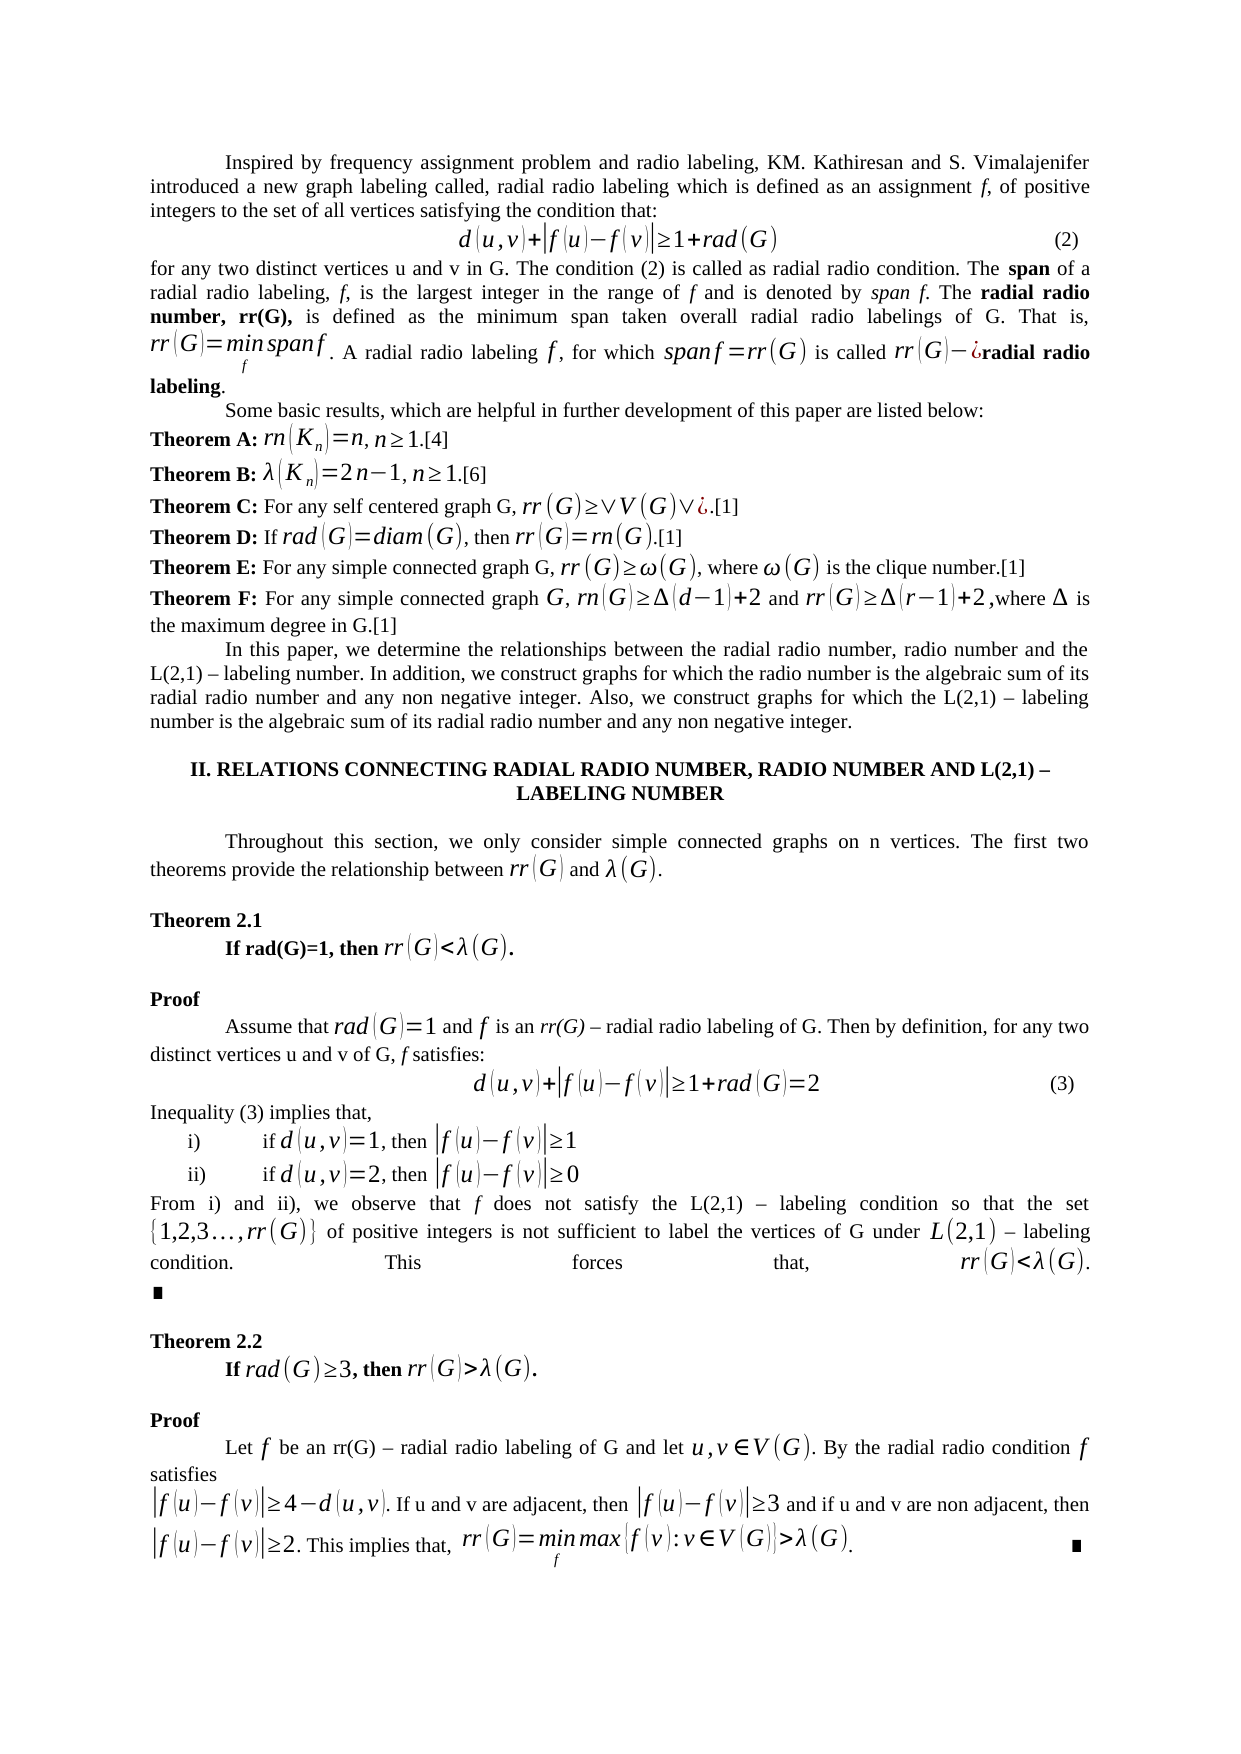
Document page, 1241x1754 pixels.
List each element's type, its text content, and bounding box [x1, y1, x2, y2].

text Assume that and is an rr(G) – radial radio labeling of G. Then by definition, for any two distinct vertices u and v of G, f satisfies: [150, 1011, 1090, 1066]
text Proof [150, 987, 1090, 1011]
text Theorem D: If , then .[1] [150, 521, 1090, 552]
text Some basic results, which are helpful in further development of this paper are listed below: [150, 398, 1090, 422]
text Inequality (3) implies that, [150, 1100, 1090, 1124]
text Theorem A: , .[4] [150, 422, 1090, 457]
text Theorem 2.1 [150, 908, 1090, 932]
text From i) and ii), we observe that f does not satisfy the L(2,1) – labeling condition so that the set of positive integers is not sufficient to label the vertices of G under – labeling condition. This forces that, . [150, 1191, 1090, 1305]
text Theorem 2.2 [150, 1329, 1090, 1353]
text for any two distinct vertices u and v in G. The condition (2) is called as radial radio condition. The span of a radial radio labeling, f, is the largest integer in the range of f and is denoted by span f. The radial radio number, rr(G), is defined as the minimum span taken overall radial radio labelings of G. That is, . A radial radio labeling , for which is called radial radio labeling. [150, 256, 1090, 398]
text Theorem F: For any simple connected graph , and where is the maximum degree in G.[1] [150, 582, 1090, 637]
text Theorem E: For any simple connected graph G, , where is the clique number.[1] [150, 552, 1090, 582]
text Inspired by frequency assignment problem and radio labeling, KM. Kathiresan and S. Vimalajenifer introduced a new graph labeling called, radial radio labeling which is defined as an assignment f, of positive integers to the set of all vertices satisfying the condition that: [150, 150, 1090, 222]
list if , then [187, 1157, 1090, 1191]
text II. RELATIONS CONNECTING RADIAL RADIO NUMBER, RADIO NUMBER AND L(2,1) – LABELING NUMBER [150, 757, 1090, 805]
text (3) [150, 1066, 1090, 1100]
text (2) [150, 222, 1090, 256]
text Proof [150, 1408, 1090, 1432]
text In this paper, we determine the relationships between the radial radio number, radio number and the L(2,1) – labeling number. In addition, we construct graphs for which the radio number is the algebraic sum of its radial radio number and any non negative integer. Also, we construct graphs for which the L(2,1) – labeling number is the algebraic sum of its radial radio number and any non negative integer. [150, 637, 1090, 733]
text Theorem B: , .[6] [150, 457, 1090, 491]
text If rad(G)=1, then . [150, 932, 1090, 963]
text Theorem C: For any self centered graph G, .[1] [150, 491, 1090, 521]
text . If u and v are adjacent, then and if u and v are non adjacent, then . This implies that, . [150, 1486, 1090, 1568]
list if , then [187, 1124, 1090, 1157]
text Throughout this section, we only consider simple connected graphs on n vertices. The first two theorems provide the relationship between and . [150, 829, 1090, 884]
text If , then . [150, 1353, 1090, 1384]
text Let be an rr(G) – radial radio labeling of G and let . By the radial radio condition satisfies [150, 1432, 1090, 1486]
